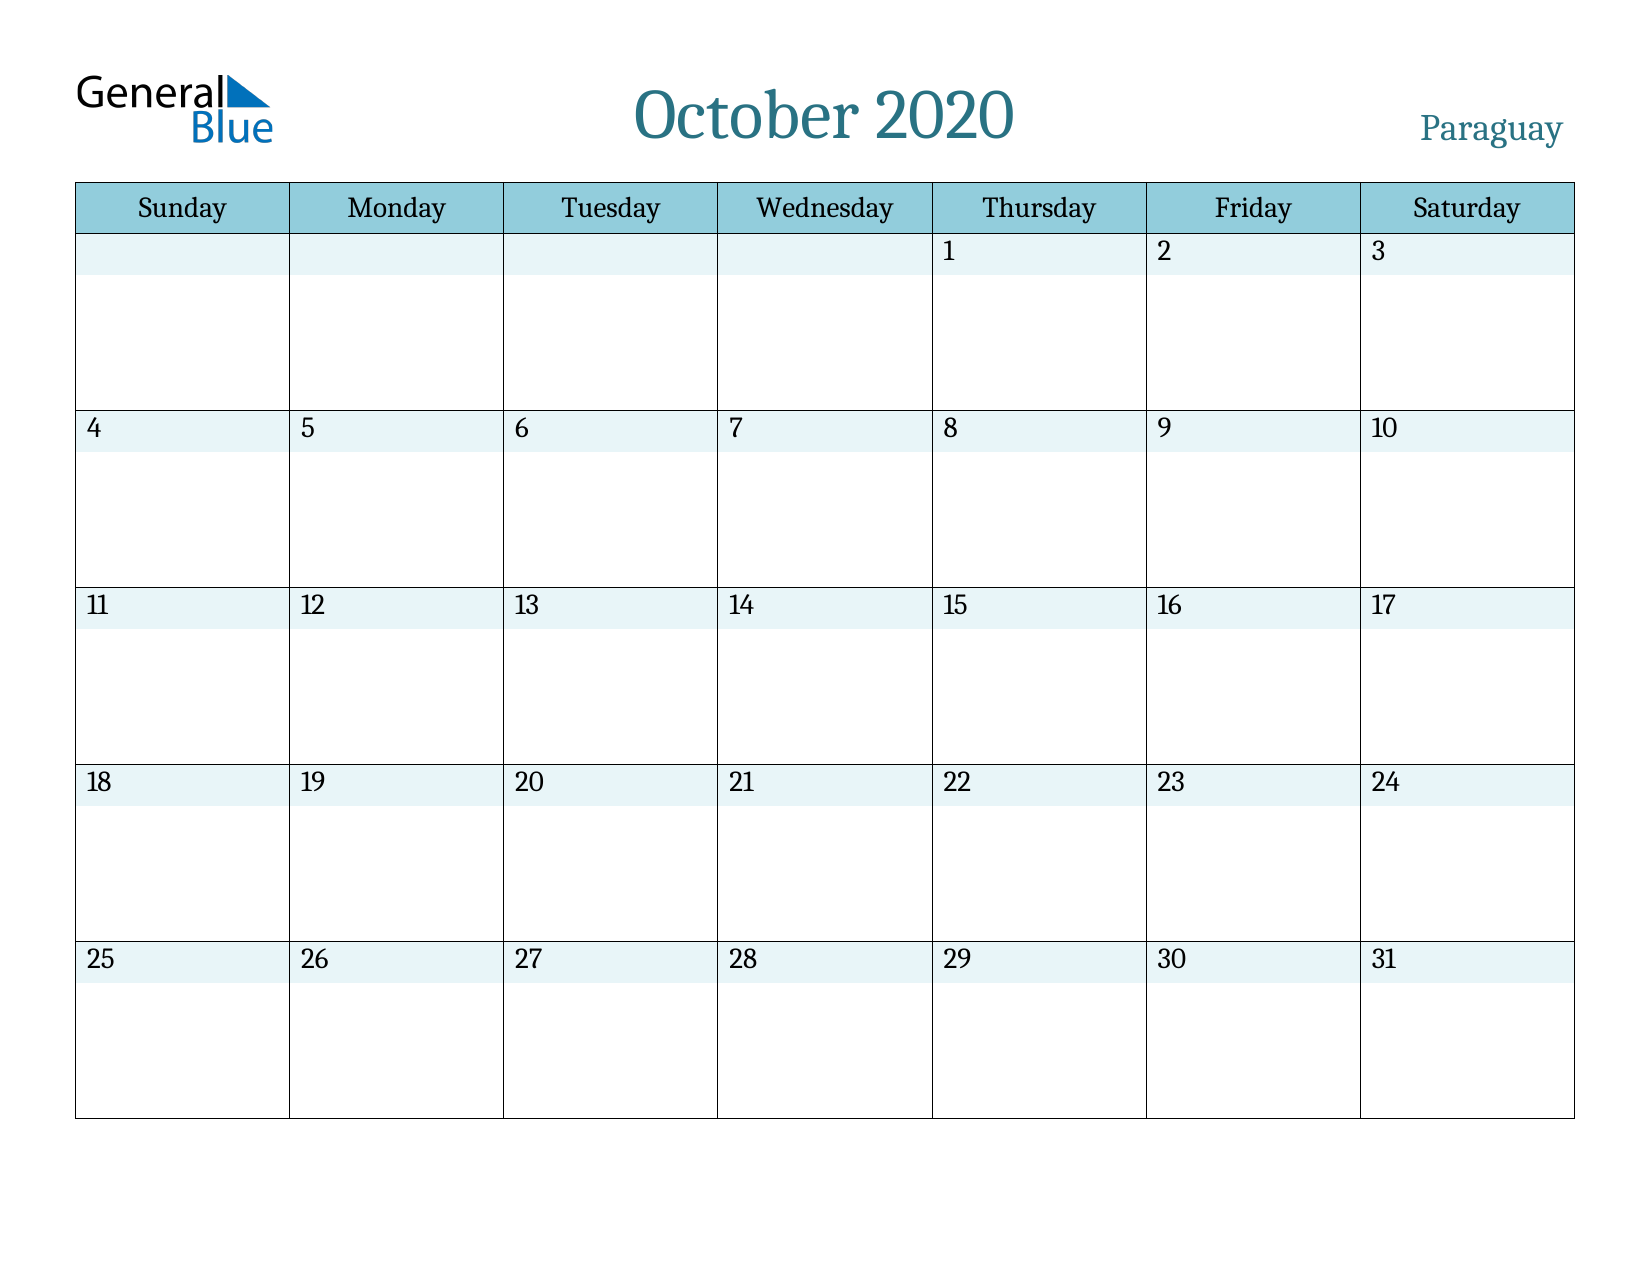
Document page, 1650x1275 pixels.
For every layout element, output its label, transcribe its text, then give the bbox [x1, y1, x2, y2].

table_cell [504, 452, 717, 587]
table_cell [76, 234, 289, 275]
table_cell 8 [933, 411, 1146, 452]
table_cell 1 [933, 234, 1146, 275]
table_cell 24 [1361, 765, 1574, 806]
table_cell 6 [504, 411, 717, 452]
table_cell [290, 452, 503, 587]
table_cell [718, 629, 932, 764]
table_cell [718, 452, 932, 587]
picture [77, 75, 273, 143]
table_cell [1147, 806, 1360, 941]
table_cell 21 [718, 765, 932, 806]
table_cell 16 [1147, 588, 1360, 629]
table_cell 26 [290, 942, 503, 983]
table_cell Monday [290, 183, 503, 233]
table_cell 23 [1147, 765, 1360, 806]
table_header Paraguay [1146, 75, 1574, 182]
table_cell [933, 983, 1146, 1118]
table_cell 4 [76, 411, 289, 452]
table_cell 7 [718, 411, 932, 452]
table_cell 22 [933, 765, 1146, 806]
table_cell [1147, 629, 1360, 764]
table_cell [504, 983, 717, 1118]
table_cell [290, 234, 503, 275]
table_cell Tuesday [504, 183, 717, 233]
table_cell [1147, 275, 1360, 410]
table_cell [933, 806, 1146, 941]
table_cell 18 [76, 765, 289, 806]
table_cell [933, 629, 1146, 764]
table_cell [1147, 983, 1360, 1118]
table_cell [504, 275, 717, 410]
table_cell [290, 806, 503, 941]
table_cell 12 [290, 588, 503, 629]
table_cell [718, 234, 932, 275]
table_header October 2020 [504, 75, 1146, 182]
table_cell [1361, 275, 1574, 410]
table_cell [76, 275, 289, 410]
table_cell [290, 983, 503, 1118]
table_cell Sunday [76, 183, 289, 233]
table_cell [718, 983, 932, 1118]
table_cell [718, 806, 932, 941]
table_cell [76, 452, 289, 587]
table_cell 25 [76, 942, 289, 983]
table_cell 5 [290, 411, 503, 452]
table_cell 30 [1147, 942, 1360, 983]
table_cell 17 [1361, 588, 1574, 629]
table_cell [718, 275, 932, 410]
table_cell [1147, 452, 1360, 587]
table_cell [1361, 806, 1574, 941]
table_cell 19 [290, 765, 503, 806]
table_cell 13 [504, 588, 717, 629]
table_cell 14 [718, 588, 932, 629]
table_cell [504, 629, 717, 764]
table_cell 3 [1361, 234, 1574, 275]
table_cell 27 [504, 942, 717, 983]
table_cell [1361, 983, 1574, 1118]
table_cell Thursday [933, 183, 1146, 233]
table_cell Saturday [1361, 183, 1574, 233]
table_cell 2 [1147, 234, 1360, 275]
table_cell 20 [504, 765, 717, 806]
table_cell [504, 806, 717, 941]
table_cell [504, 234, 717, 275]
table_cell [1361, 629, 1574, 764]
table_cell 28 [718, 942, 932, 983]
table_cell [76, 983, 289, 1118]
table_cell Friday [1147, 183, 1360, 233]
table_cell [290, 275, 503, 410]
table_cell 15 [933, 588, 1146, 629]
table_cell Wednesday [718, 183, 932, 233]
table_cell [1361, 452, 1574, 587]
table_cell 10 [1361, 411, 1574, 452]
table_cell [76, 629, 289, 764]
table_cell 31 [1361, 942, 1574, 983]
table_cell 29 [933, 942, 1146, 983]
table_cell 11 [76, 588, 289, 629]
table_cell [933, 452, 1146, 587]
table_cell [290, 629, 503, 764]
table_cell [933, 275, 1146, 410]
table_cell [76, 806, 289, 941]
table_cell 9 [1147, 411, 1360, 452]
table_header [76, 75, 503, 182]
